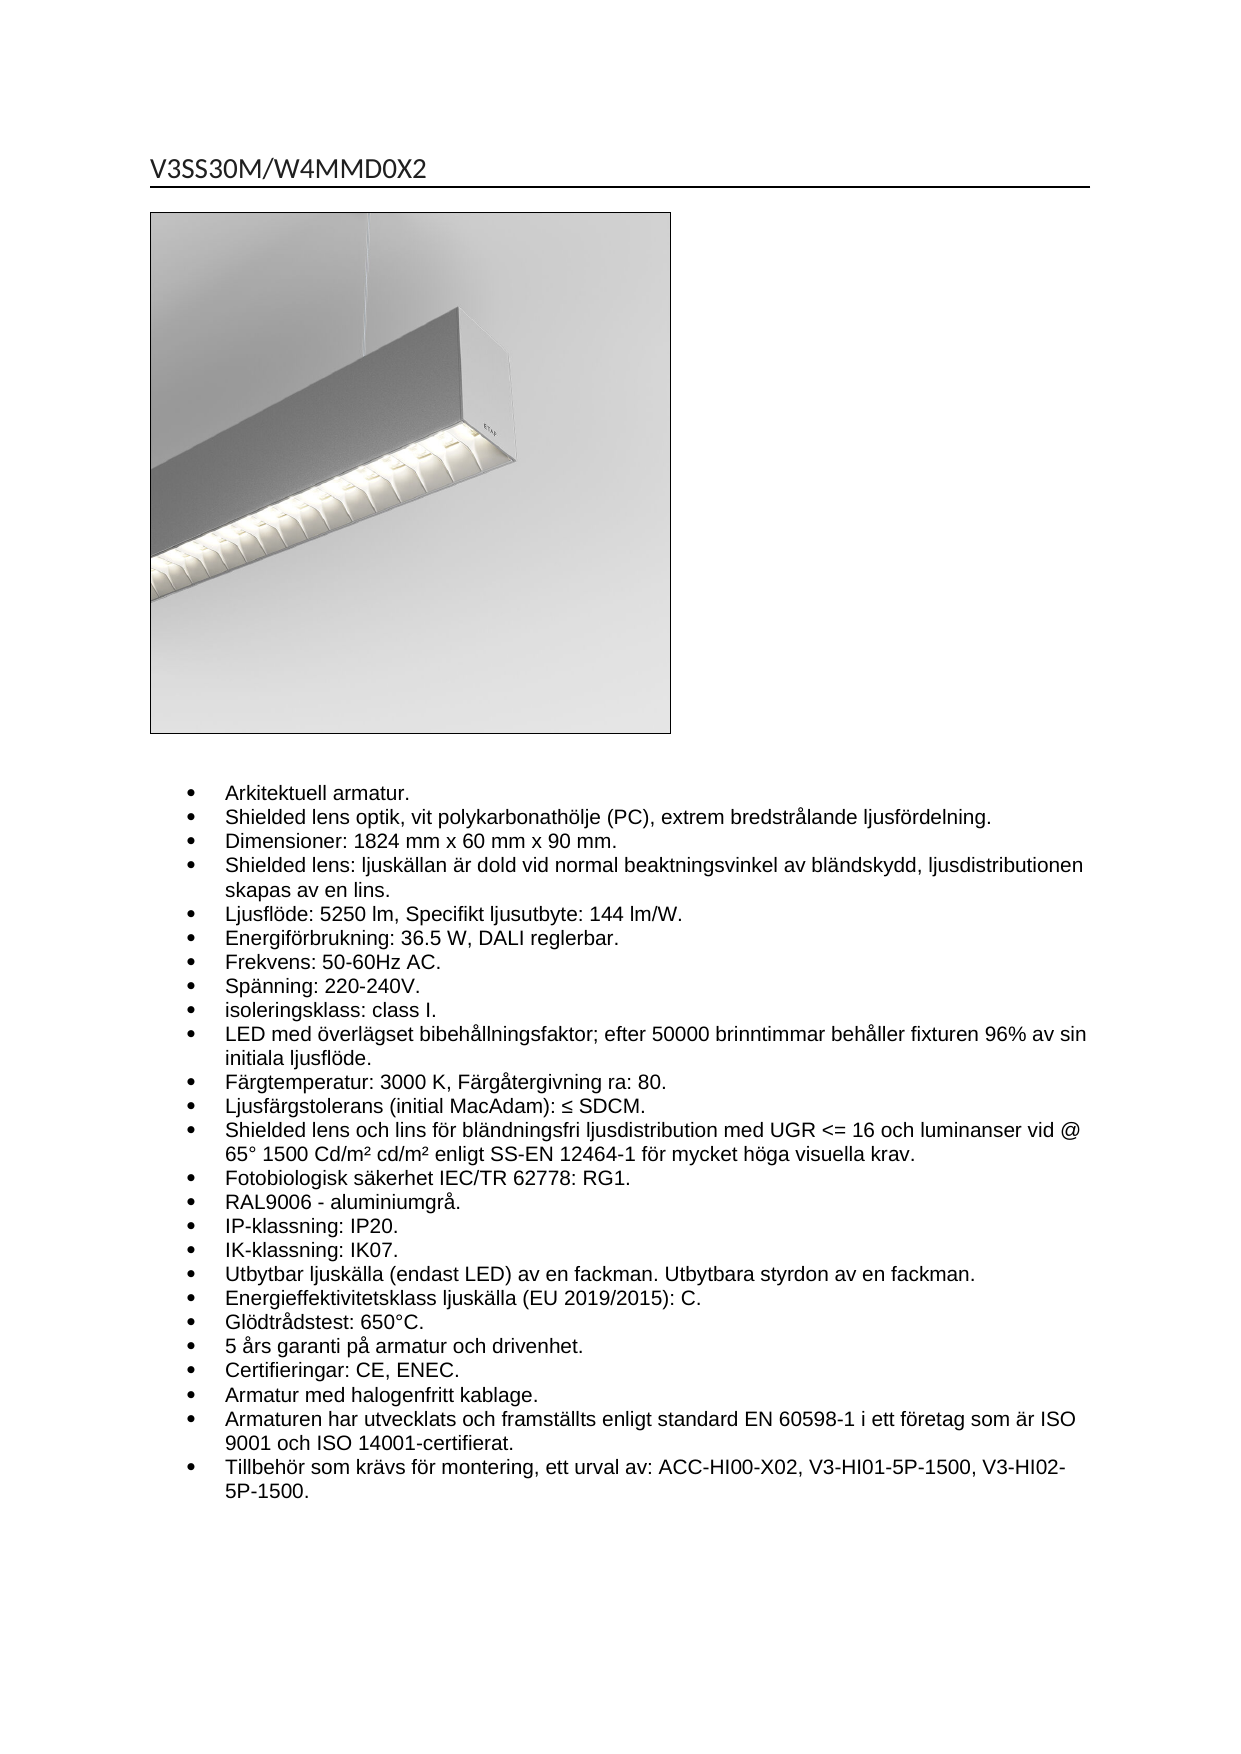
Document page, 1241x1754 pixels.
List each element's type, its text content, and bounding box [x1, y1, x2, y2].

list isoleringsklass: class I. [187, 998, 1090, 1022]
list Glödtrådstest: 650°C. [187, 1310, 1090, 1334]
list Spänning: 220-240V. [187, 973, 1090, 998]
list Arkitektuell armatur. [187, 781, 1090, 805]
list Tillbehör som krävs för montering, ett urval av: ACC-HI00-X02, V3-HI01-5P-1500, V3-HI02-5P-1500. [187, 1454, 1090, 1502]
list Frekvens: 50-60Hz AC. [187, 949, 1090, 973]
list Shielded lens: ljuskällan är dold vid normal beaktningsvinkel av bländskydd, ljusdistributionen skapas av en lins. [187, 853, 1090, 901]
list Fotobiologisk säkerhet IEC/TR 62778: RG1. [187, 1166, 1090, 1190]
list Armatur med halogenfritt kablage. [187, 1382, 1090, 1406]
list Shielded lens och lins för bländningsfri ljusdistribution med UGR <= 16 och luminanser vid @ 65° 1500 Cd/m² cd/m² enligt SS-EN 12464-1 för mycket höga visuella krav. [187, 1118, 1090, 1166]
list Shielded lens optik, vit polykarbonathölje (PC), extrem bredstrålande ljusfördelning. [187, 805, 1090, 829]
list 5 års garanti på armatur och drivenhet. [187, 1334, 1090, 1358]
list Ljusflöde: 5250 lm, Specifikt ljusutbyte: 144 lm/W. [187, 901, 1090, 925]
list Färgtemperatur: 3000 K, Färgåtergivning ra: 80. [187, 1070, 1090, 1094]
list Dimensioner: 1824 mm x 60 mm x 90 mm. [187, 829, 1090, 853]
list Energiförbrukning: 36.5 W, DALI reglerbar. [187, 925, 1090, 949]
list Ljusfärgstolerans (initial MacAdam): ≤ SDCM. [187, 1094, 1090, 1118]
text V3SS30M/W4MMD0X2 [150, 150, 1090, 186]
picture [151, 213, 670, 733]
list LED med överlägset bibehållningsfaktor; efter 50000 brinntimmar behåller fixturen 96% av sin initiala ljusflöde. [187, 1022, 1090, 1070]
list RAL9006 - aluminiumgrå. [187, 1190, 1090, 1214]
list IP-klassning: IP20. [187, 1214, 1090, 1238]
list Certifieringar: CE, ENEC. [187, 1358, 1090, 1382]
list IK-klassning: IK07. [187, 1238, 1090, 1262]
list Armaturen har utvecklats och framställts enligt standard EN 60598-1 i ett företag som är ISO 9001 och ISO 14001-certifierat. [187, 1406, 1090, 1454]
list Utbytbar ljuskälla (endast LED) av en fackman. Utbytbara styrdon av en fackman. [187, 1262, 1090, 1286]
list Energieffektivitetsklass ljuskälla (EU 2019/2015): C. [187, 1286, 1090, 1310]
